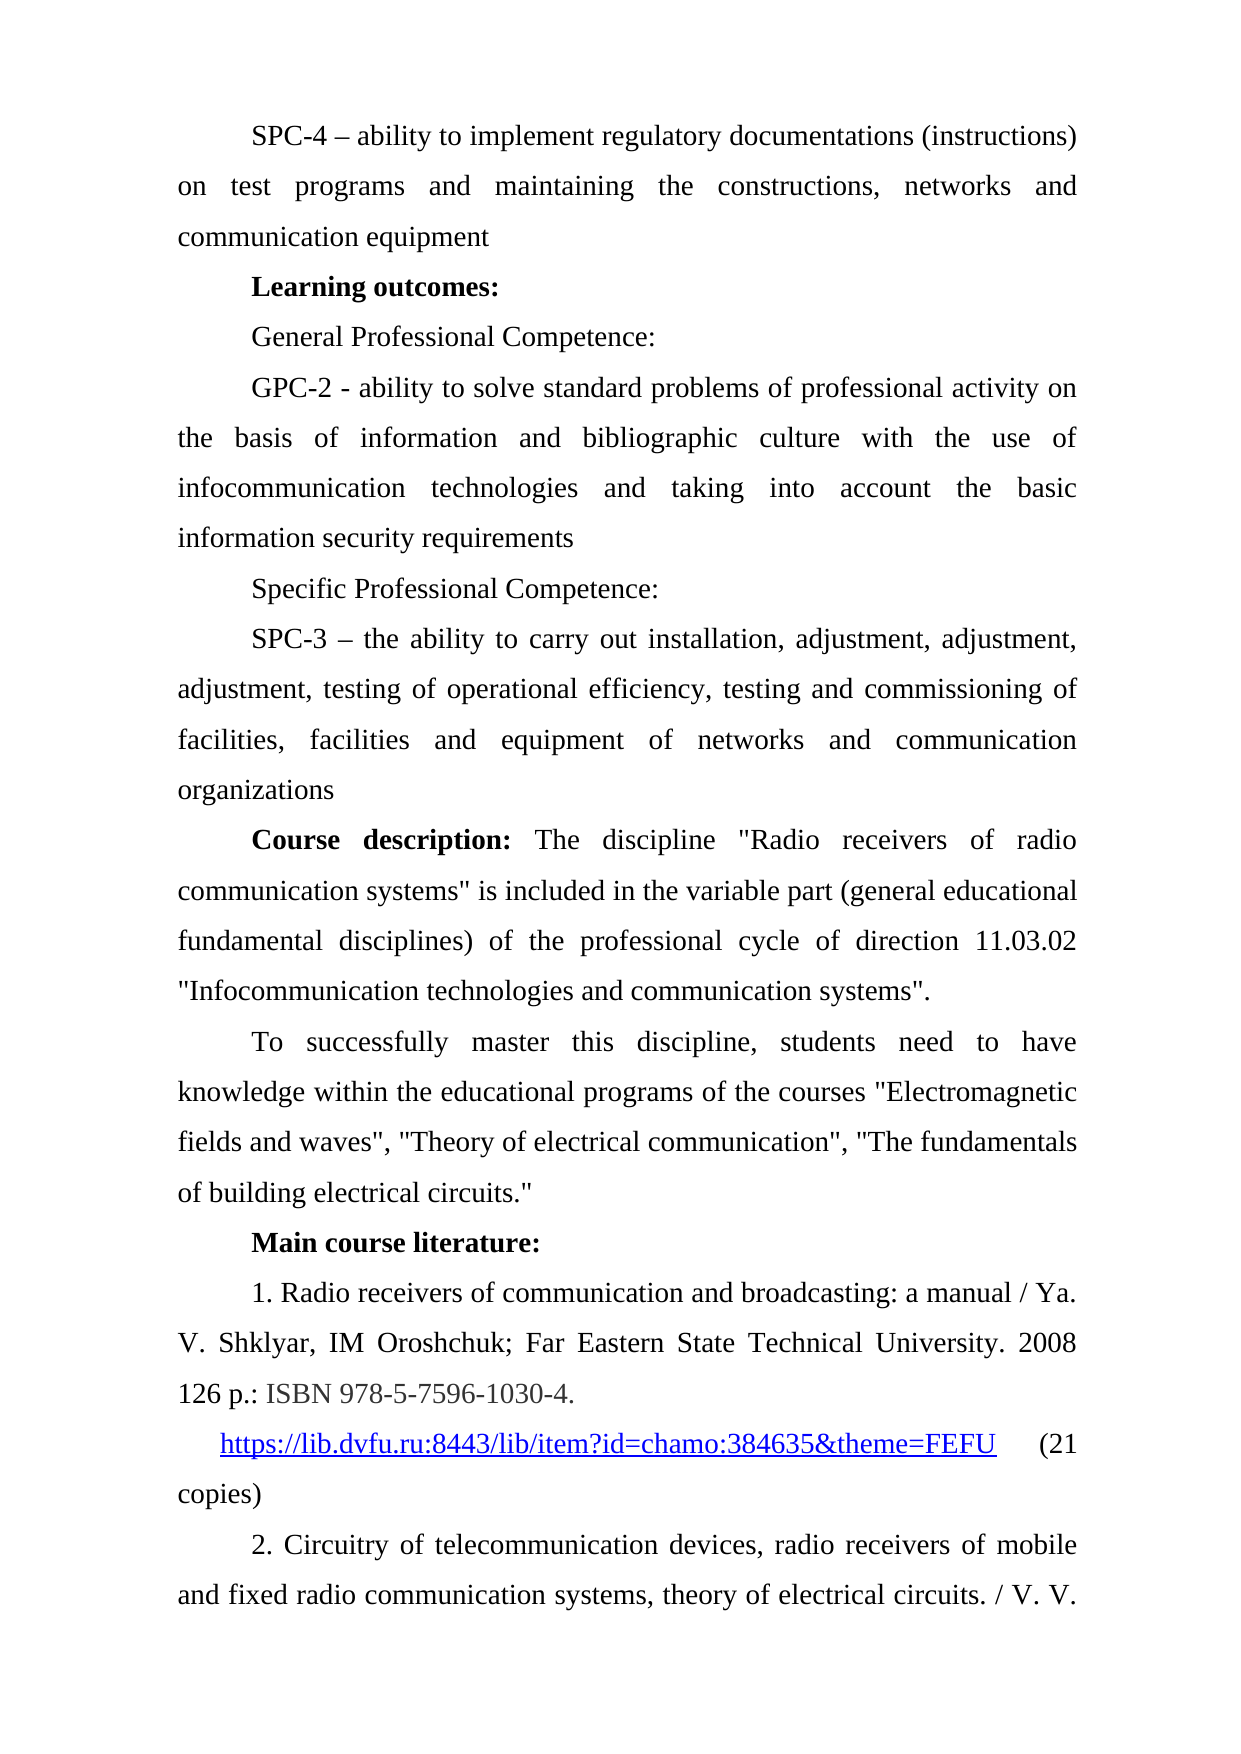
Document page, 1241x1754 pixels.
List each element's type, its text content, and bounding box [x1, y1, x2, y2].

text SPC-4 – ability to implement regulatory documentations (instructions) on test programs and maintaining the constructions, networks and communication equipment [177, 118, 1078, 252]
text GPC-2 - ability to solve standard problems of professional activity on the basis of information and bibliographic culture with the use of infocommunication technologies and taking into account the basic information security requirements [177, 370, 1078, 554]
text Course description: The discipline "Radio receivers of radio communication systems" is included in the variable part (general educational fundamental disciplines) of the professional cycle of direction 11.03.02 "Infocommunication technologies and communication systems". [177, 822, 1078, 1007]
text SPC-3 – the ability to carry out installation, adjustment, adjustment, adjustment, testing of operational efficiency, testing and commissioning of facilities, facilities and equipment of networks and communication organizations [177, 621, 1078, 806]
text https://lib.dvfu.ru:8443/lib/item?id=chamo:384635&theme=FEFU (21 copies) [177, 1426, 1078, 1510]
text Main course literature: [177, 1225, 1078, 1258]
text General Professional Competence: [177, 319, 1078, 353]
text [177, 1527, 1078, 1611]
text Specific Professional Competence: [177, 571, 1078, 604]
text Learning outcomes: [177, 269, 1078, 303]
text To successfully master this discipline, students need to have knowledge within the educational programs of the courses "Electromagnetic fields and waves", "Theory of electrical communication", "The fundamentals of building electrical circuits." [177, 1024, 1078, 1208]
text 1. Radio receivers of communication and broadcasting: a manual / Ya. V. Shklyar, IM Oroshchuk; Far Eastern State Technical University. 2008 126 p.: ISBN 978-5-7596-1030-4. [177, 1275, 1078, 1409]
